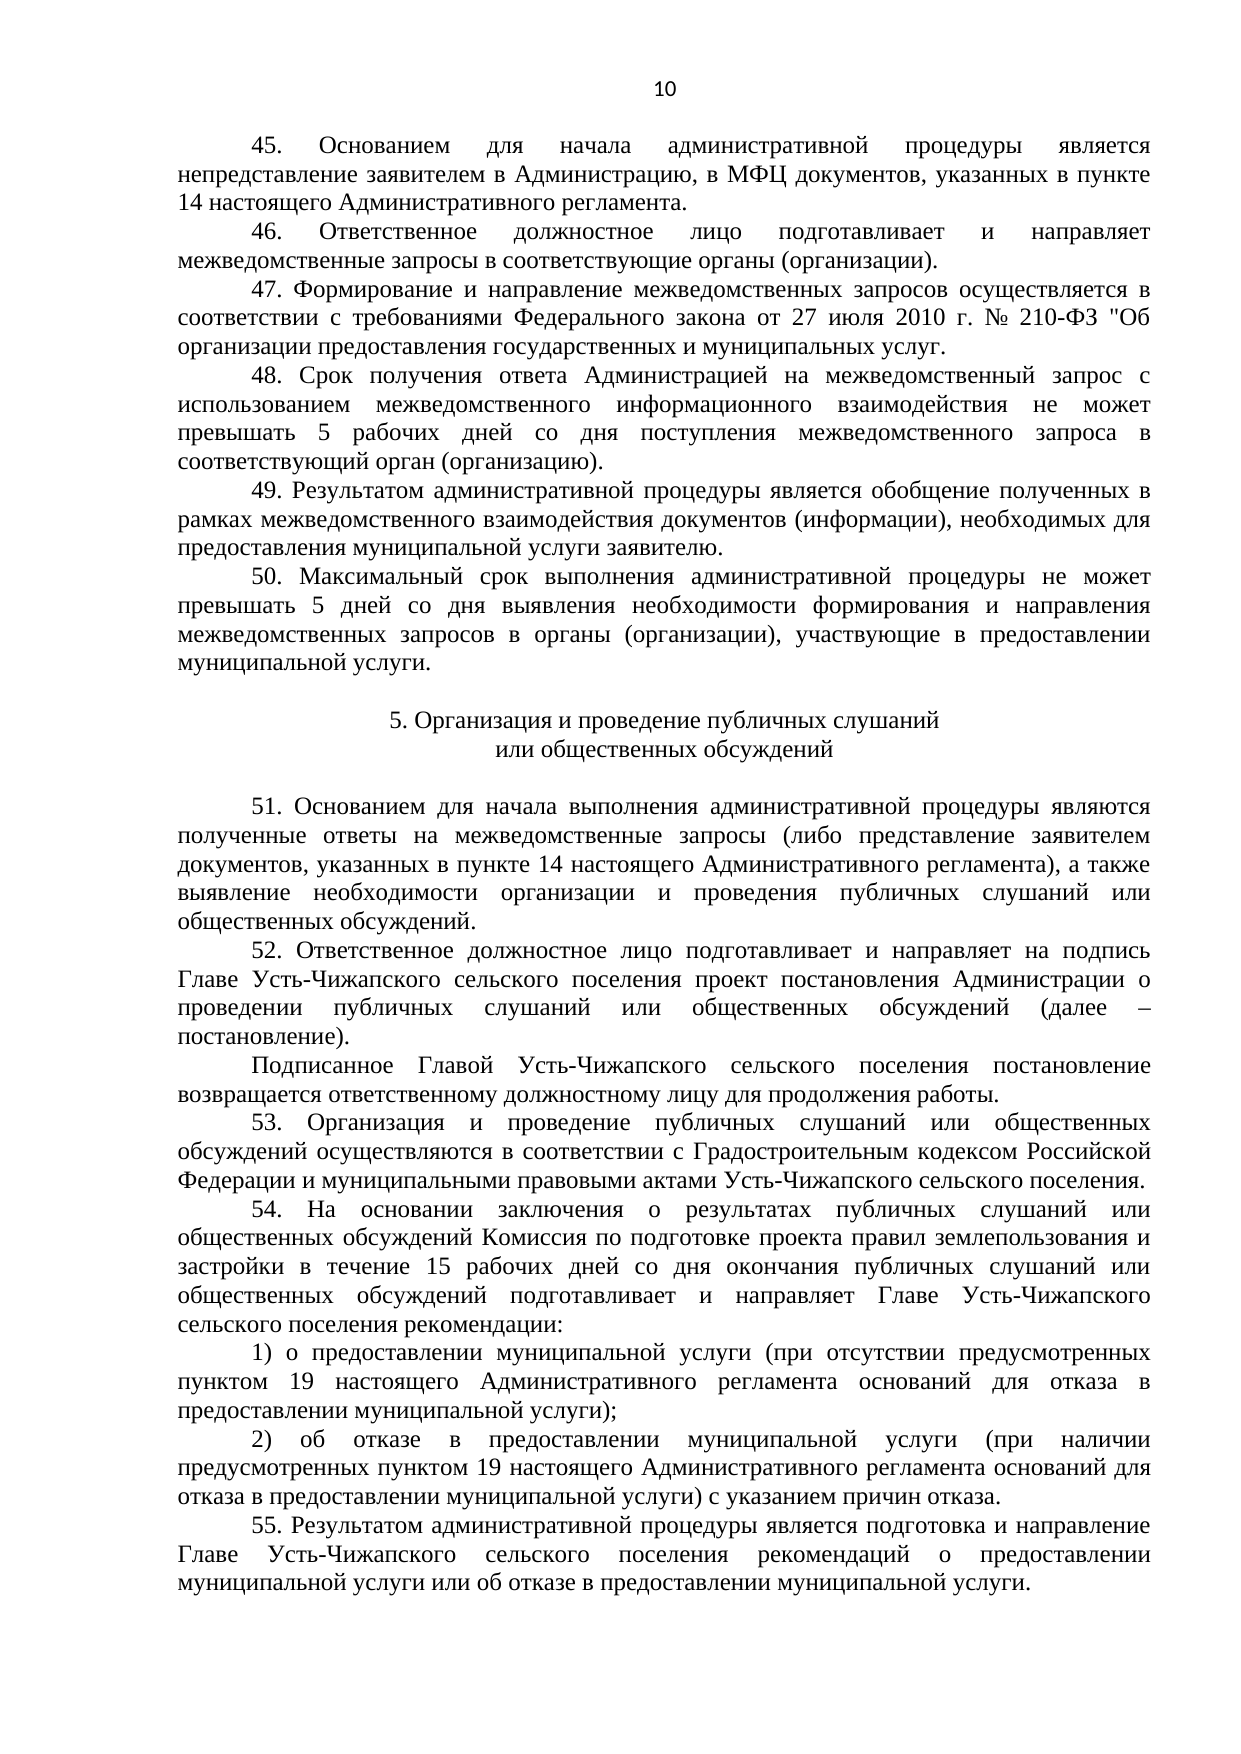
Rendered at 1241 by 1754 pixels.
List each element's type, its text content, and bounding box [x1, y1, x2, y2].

text 50. Максимальный срок выполнения административной процедуры не может превышать 5 дней со дня выявления необходимости формирования и направления межведомственных запросов в органы (организации), участвующие в предоставлении муниципальной услуги. [177, 561, 1152, 676]
text 51. Основанием для начала выполнения административной процедуры являются полученные ответы на межведомственные запросы (либо представление заявителем документов, указанных в пункте 14 настоящего Административного регламента), а также выявление необходимости организации и проведения публичных слушаний или общественных обсуждений. [177, 791, 1152, 935]
text 45. Основанием для начала административной процедуры является непредставление заявителем в Администрацию, в МФЦ документов, указанных в пункте 14 настоящего Административного регламента. [177, 130, 1152, 216]
text 55. Результатом административной процедуры является подготовка и направление Главе Усть-Чижапского сельского поселения рекомендаций о предоставлении муниципальной услуги или об отказе в предоставлении муниципальной услуги. [177, 1510, 1152, 1596]
text 49. Результатом административной процедуры является обобщение полученных в рамках межведомственного взаимодействия документов (информации), необходимых для предоставления муниципальной услуги заявителю. [177, 475, 1152, 561]
text 1) о предоставлении муниципальной услуги (при отсутствии предусмотренных пунктом 19 настоящего Административного регламента оснований для отказа в предоставлении муниципальной услуги); [177, 1337, 1152, 1424]
text 48. Срок получения ответа Администрацией на межведомственный запрос с использованием межведомственного информационного взаимодействия не может превышать 5 рабочих дней со дня поступления межведомственного запроса в соответствующий орган (организацию). [177, 360, 1152, 475]
text Подписанное Главой Усть-Чижапского сельского поселения постановление возвращается ответственному должностному лицу для продолжения работы. [177, 1050, 1152, 1107]
text 5. Организация и проведение публичных слушаний [177, 705, 1152, 734]
text 46. Ответственное должностное лицо подготавливает и направляет межведомственные запросы в соответствующие органы (организации). [177, 216, 1152, 274]
text 2) об отказе в предоставлении муниципальной услуги (при наличии предусмотренных пунктом 19 настоящего Административного регламента оснований для отказа в предоставлении муниципальной услуги) с указанием причин отказа. [177, 1424, 1152, 1510]
text 52. Ответственное должностное лицо подготавливает и направляет на подпись Главе Усть-Чижапского сельского поселения проект постановления Администрации о проведении публичных слушаний или общественных обсуждений (далее – постановление). [177, 935, 1152, 1050]
text 53. Организация и проведение публичных слушаний или общественных обсуждений осуществляются в соответствии с Градостроительным кодексом Российской Федерации и муниципальными правовыми актами Усть-Чижапского сельского поселения. [177, 1107, 1152, 1194]
text 47. Формирование и направление межведомственных запросов осуществляется в соответствии с требованиями Федерального закона от 27 июля 2010 г. № 210-ФЗ "Об организации предоставления государственных и муниципальных услуг. [177, 274, 1152, 360]
text или общественных обсуждений [177, 734, 1152, 762]
text 54. На основании заключения о результатах публичных слушаний или общественных обсуждений Комиссия по подготовке проекта правил землепользования и застройки в течение 15 рабочих дней со дня окончания публичных слушаний или общественных обсуждений подготавливает и направляет Главе Усть-Чижапского сельского поселения рекомендации: [177, 1194, 1152, 1337]
